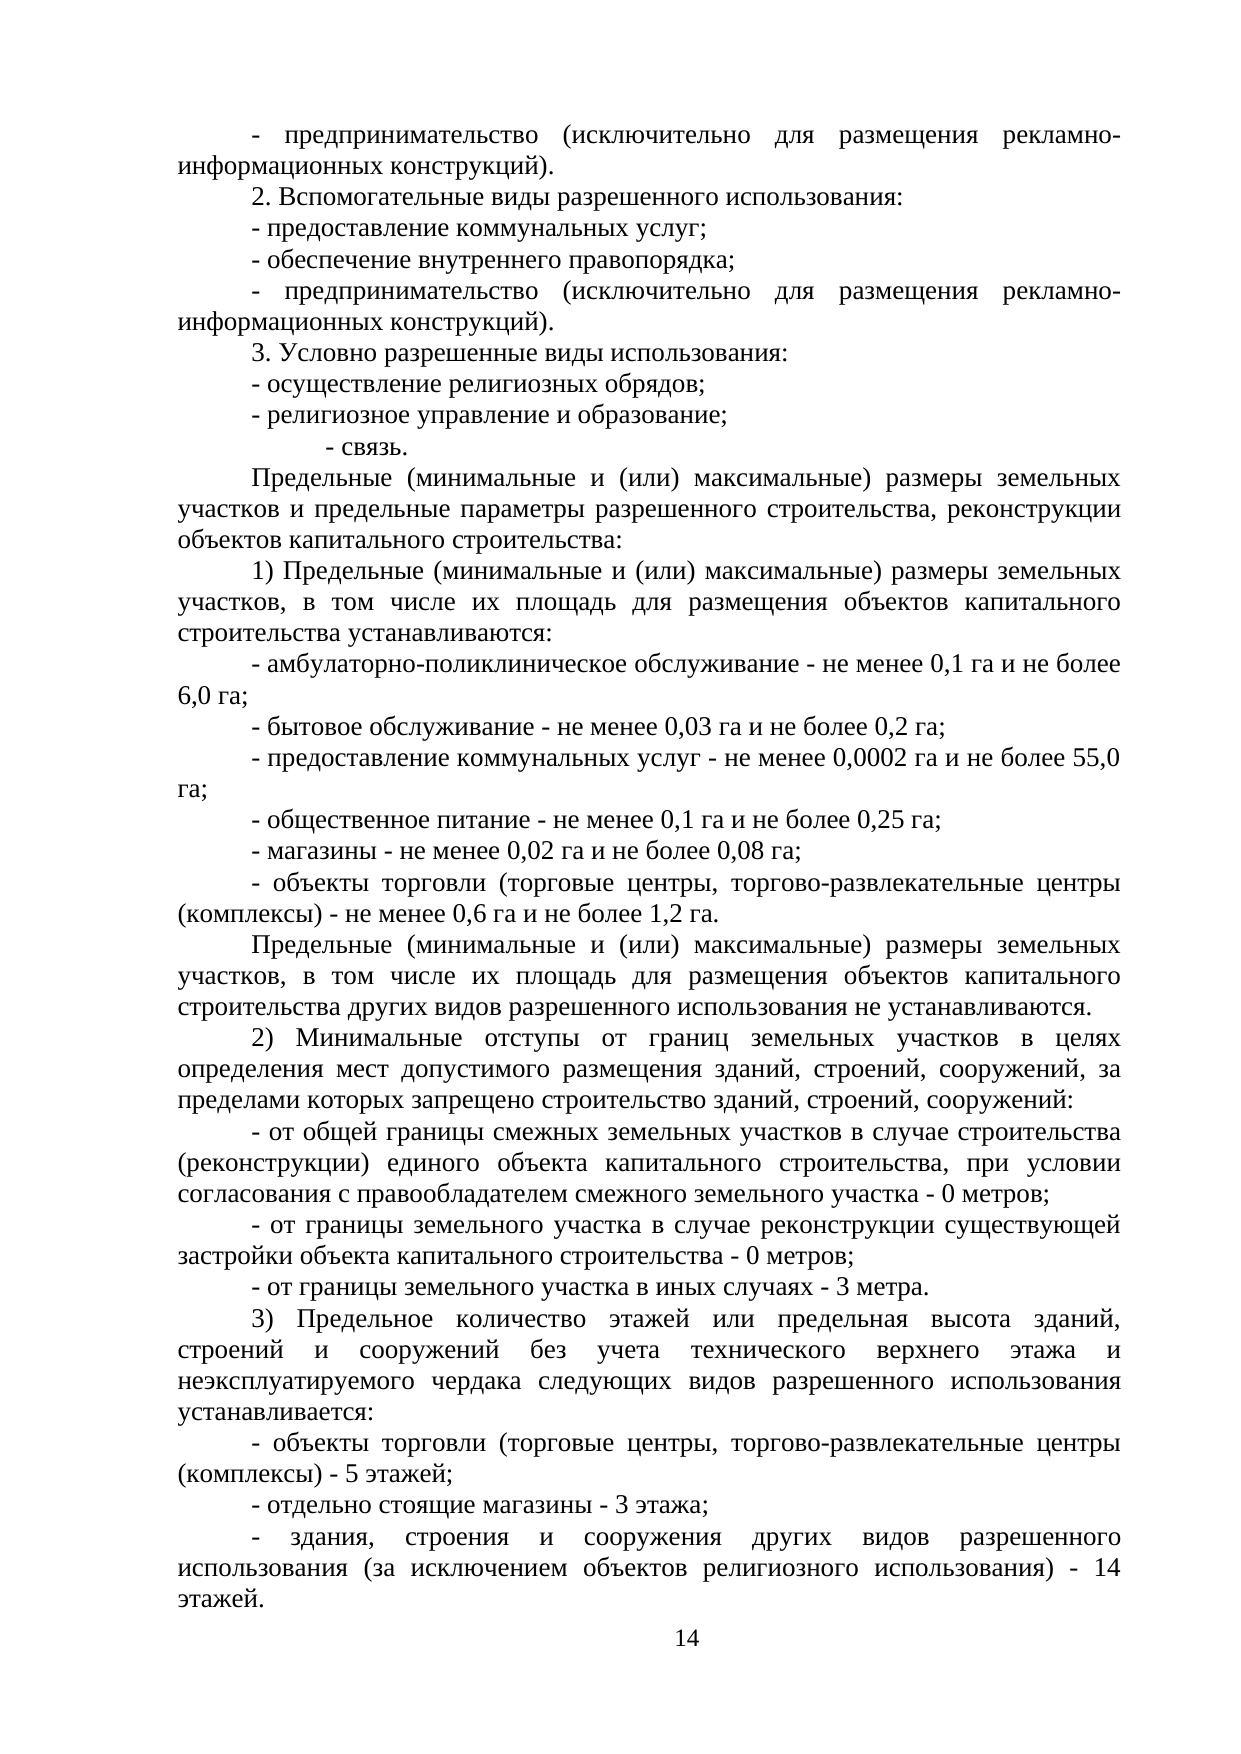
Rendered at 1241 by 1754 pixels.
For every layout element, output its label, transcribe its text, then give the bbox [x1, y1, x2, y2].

text - от границы земельного участка в иных случаях - 3 метра. [177, 1271, 1122, 1302]
text - предпринимательство (исключительно для размещения рекламно-информационных конструкций). [177, 274, 1122, 336]
text - обеспечение внутреннего правопорядка; [177, 243, 1122, 274]
text 2. Вспомогательные виды разрешенного использования: [177, 180, 1122, 212]
text - от границы земельного участка в случае реконструкции существующей застройки объекта капитального строительства - 0 метров; [177, 1208, 1122, 1271]
text Предельные (минимальные и (или) максимальные) размеры земельных участков и предельные параметры разрешенного строительства, реконструкции объектов капитального строительства: [177, 461, 1122, 554]
text - общественное питание - не менее 0,1 га и не более 0,25 га; [177, 803, 1122, 834]
text - объекты торговли (торговые центры, торгово-развлекательные центры (комплексы) - 5 этажей; [177, 1426, 1122, 1488]
text - магазины - не менее 0,02 га и не более 0,08 га; [177, 834, 1122, 866]
text - осуществление религиозных обрядов; [177, 367, 1122, 398]
text Предельные (минимальные и (или) максимальные) размеры земельных участков, в том числе их площадь для размещения объектов капитального строительства других видов разрешенного использования не устанавливаются. [177, 928, 1122, 1021]
text - здания, строения и сооружения других видов разрешенного использования (за исключением объектов религиозного использования) - 14 этажей. [177, 1520, 1122, 1613]
text - от общей границы смежных земельных участков в случае строительства (реконструкции) единого объекта капитального строительства, при условии согласования с правообладателем смежного земельного участка - 0 метров; [177, 1115, 1122, 1208]
text - предпринимательство (исключительно для размещения рекламно-информационных конструкций). [177, 118, 1122, 180]
text - объекты торговли (торговые центры, торгово-развлекательные центры (комплексы) - не менее 0,6 га и не более 1,2 га. [177, 866, 1122, 928]
text - бытовое обслуживание - не менее 0,03 га и не более 0,2 га; [177, 710, 1122, 741]
text - предоставление коммунальных услуг - не менее 0,0002 га и не более 55,0 га; [177, 741, 1122, 803]
text 1) Предельные (минимальные и (или) максимальные) размеры земельных участков, в том числе их площадь для размещения объектов капитального строительства устанавливаются: [177, 554, 1122, 648]
text 2) Минимальные отступы от границ земельных участков в целях определения мест допустимого размещения зданий, строений, сооружений, за пределами которых запрещено строительство зданий, строений, сооружений: [177, 1021, 1122, 1115]
text 3. Условно разрешенные виды использования: [177, 336, 1122, 367]
text - связь. [177, 429, 1122, 461]
text 3) Предельное количество этажей или предельная высота зданий, строений и сооружений без учета технического верхнего этажа и неэксплуатируемого чердака следующих видов разрешенного использования устанавливается: [177, 1302, 1122, 1426]
text - отдельно стоящие магазины - 3 этажа; [177, 1488, 1122, 1520]
text - амбулаторно-поликлиническое обслуживание - не менее 0,1 га и не более 6,0 га; [177, 648, 1122, 710]
text - предоставление коммунальных услуг; [177, 212, 1122, 243]
text - религиозное управление и образование; [177, 398, 1122, 429]
